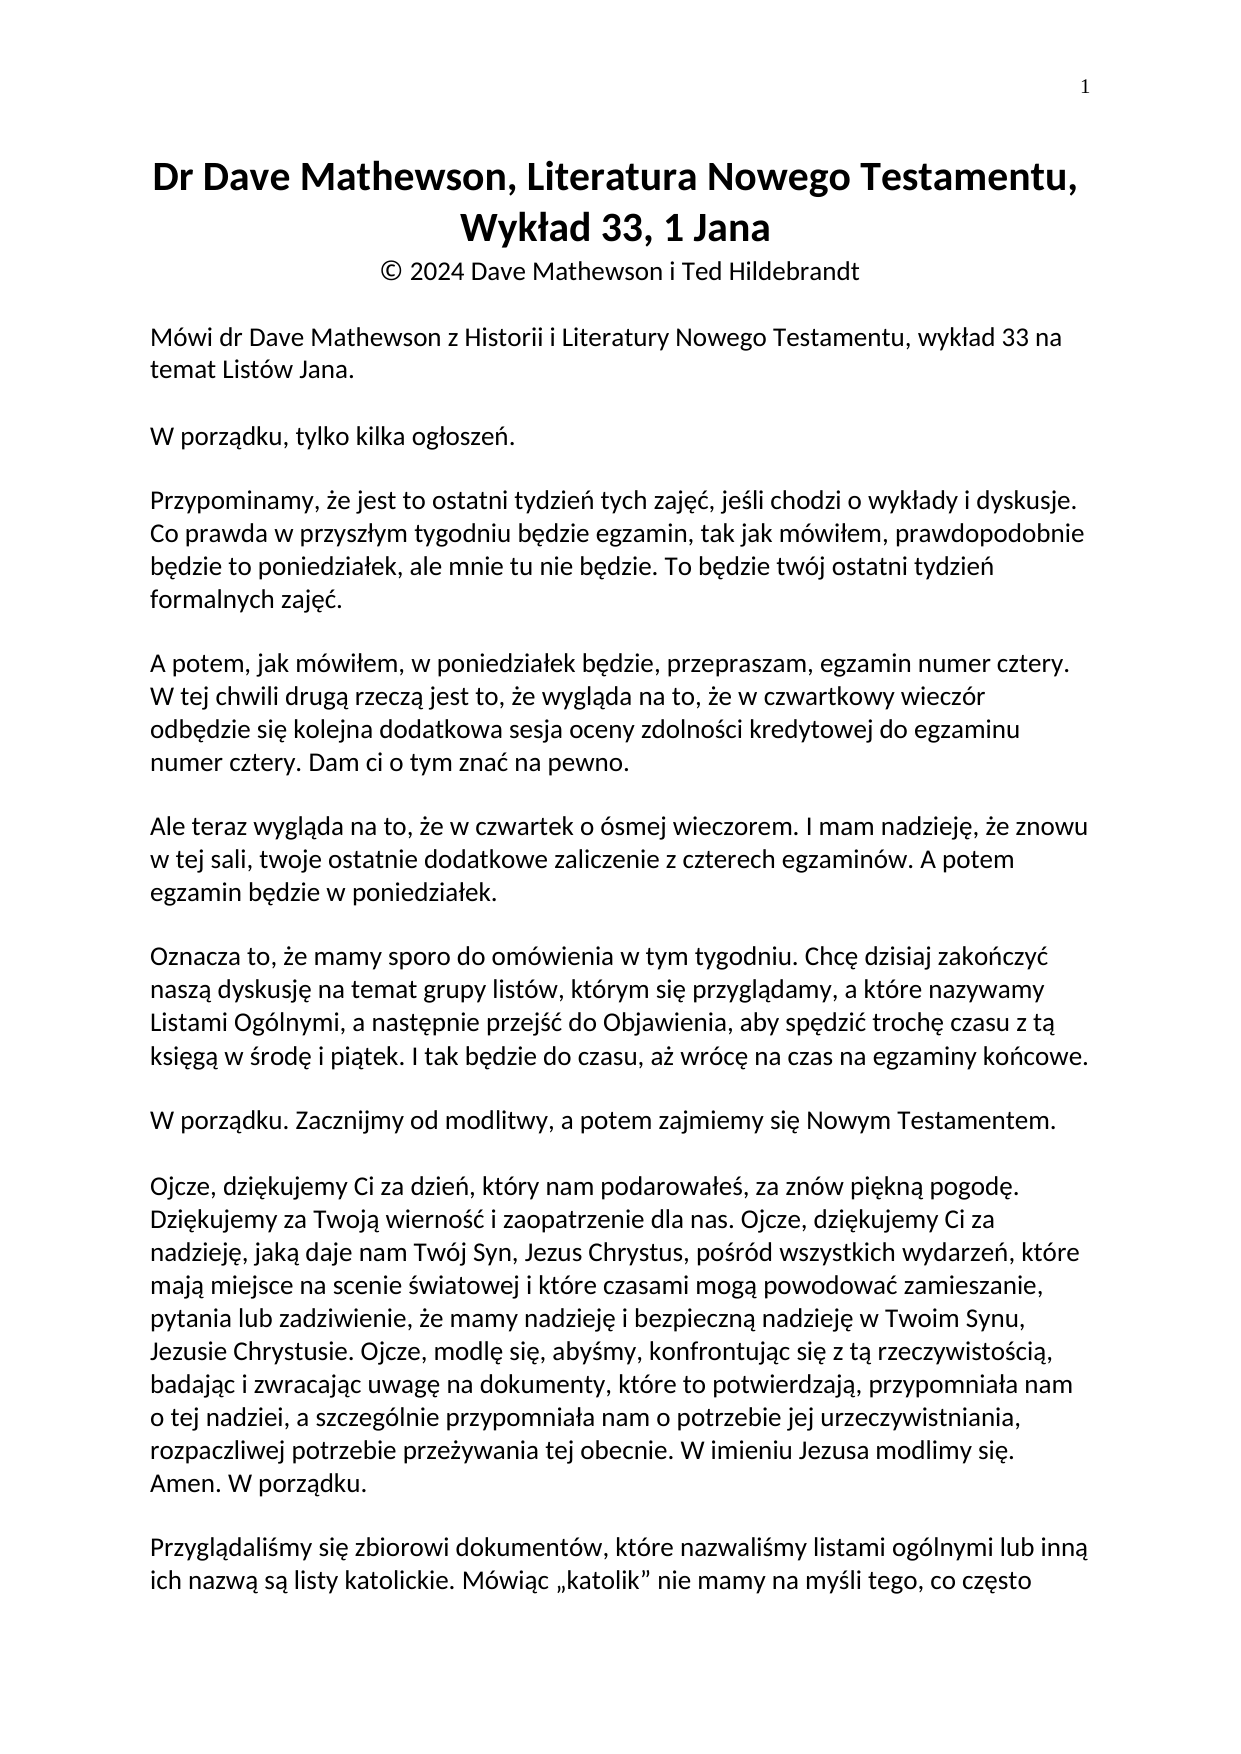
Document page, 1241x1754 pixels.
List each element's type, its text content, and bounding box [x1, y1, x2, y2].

text Dr Dave Mathewson, Literatura Nowego Testamentu, Wykład 33, 1 Jana © 2024 Dave Mathewson i Ted Hildebrandt [150, 150, 1090, 288]
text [150, 1530, 1090, 1596]
text W porządku, tylko kilka ogłoszeń. [150, 419, 1090, 452]
text Oznacza to, że mamy sporo do omówienia w tym tygodniu. Chcę dzisiaj zakończyć naszą dyskusję na temat grupy listów, którym się przyglądamy, a które nazywamy Listami Ogólnymi, a następnie przejść do Objawienia, aby spędzić trochę czasu z tą księgą w środę i piątek. I tak będzie do czasu, aż wrócę na czas na egzaminy końcowe. [150, 939, 1090, 1072]
text W porządku. Zacznijmy od modlitwy, a potem zajmiemy się Nowym Testamentem. [150, 1103, 1090, 1136]
text Ojcze, dziękujemy Ci za dzień, który nam podarowałeś, za znów piękną pogodę. Dziękujemy za Twoją wierność i zaopatrzenie dla nas. Ojcze, dziękujemy Ci za nadzieję, jaką daje nam Twój Syn, Jezus Chrystus, pośród wszystkich wydarzeń, które mają miejsce na scenie światowej i które czasami mogą powodować zamieszanie, pytania lub zadziwienie, że mamy nadzieję i bezpieczną nadzieję w Twoim Synu, Jezusie Chrystusie. Ojcze, modlę się, abyśmy, konfrontując się z tą rzeczywistością, badając i zwracając uwagę na dokumenty, które to potwierdzają, przypomniała nam o tej nadziei, a szczególnie przypomniała nam o potrzebie jej urzeczywistniania, rozpaczliwej potrzebie przeżywania tej obecnie. W imieniu Jezusa modlimy się. Amen. W porządku. [150, 1169, 1090, 1499]
text A potem, jak mówiłem, w poniedziałek będzie, przepraszam, egzamin numer cztery. W tej chwili drugą rzeczą jest to, że wygląda na to, że w czwartkowy wieczór odbędzie się kolejna dodatkowa sesja oceny zdolności kredytowej do egzaminu numer cztery. Dam ci o tym znać na pewno. [150, 646, 1090, 778]
text Mówi dr Dave Mathewson z Historii i Literatury Nowego Testamentu, wykład 33 na temat Listów Jana. [150, 320, 1090, 386]
text Przypominamy, że jest to ostatni tydzień tych zajęć, jeśli chodzi o wykłady i dyskusje. Co prawda w przyszłym tygodniu będzie egzamin, tak jak mówiłem, prawdopodobnie będzie to poniedziałek, ale mnie tu nie będzie. To będzie twój ostatni tydzień formalnych zajęć. [150, 483, 1090, 615]
text Ale teraz wygląda na to, że w czwartek o ósmej wieczorem. I mam nadzieję, że znowu w tej sali, twoje ostatnie dodatkowe zaliczenie z czterech egzaminów. A potem egzamin będzie w poniedziałek. [150, 809, 1090, 908]
